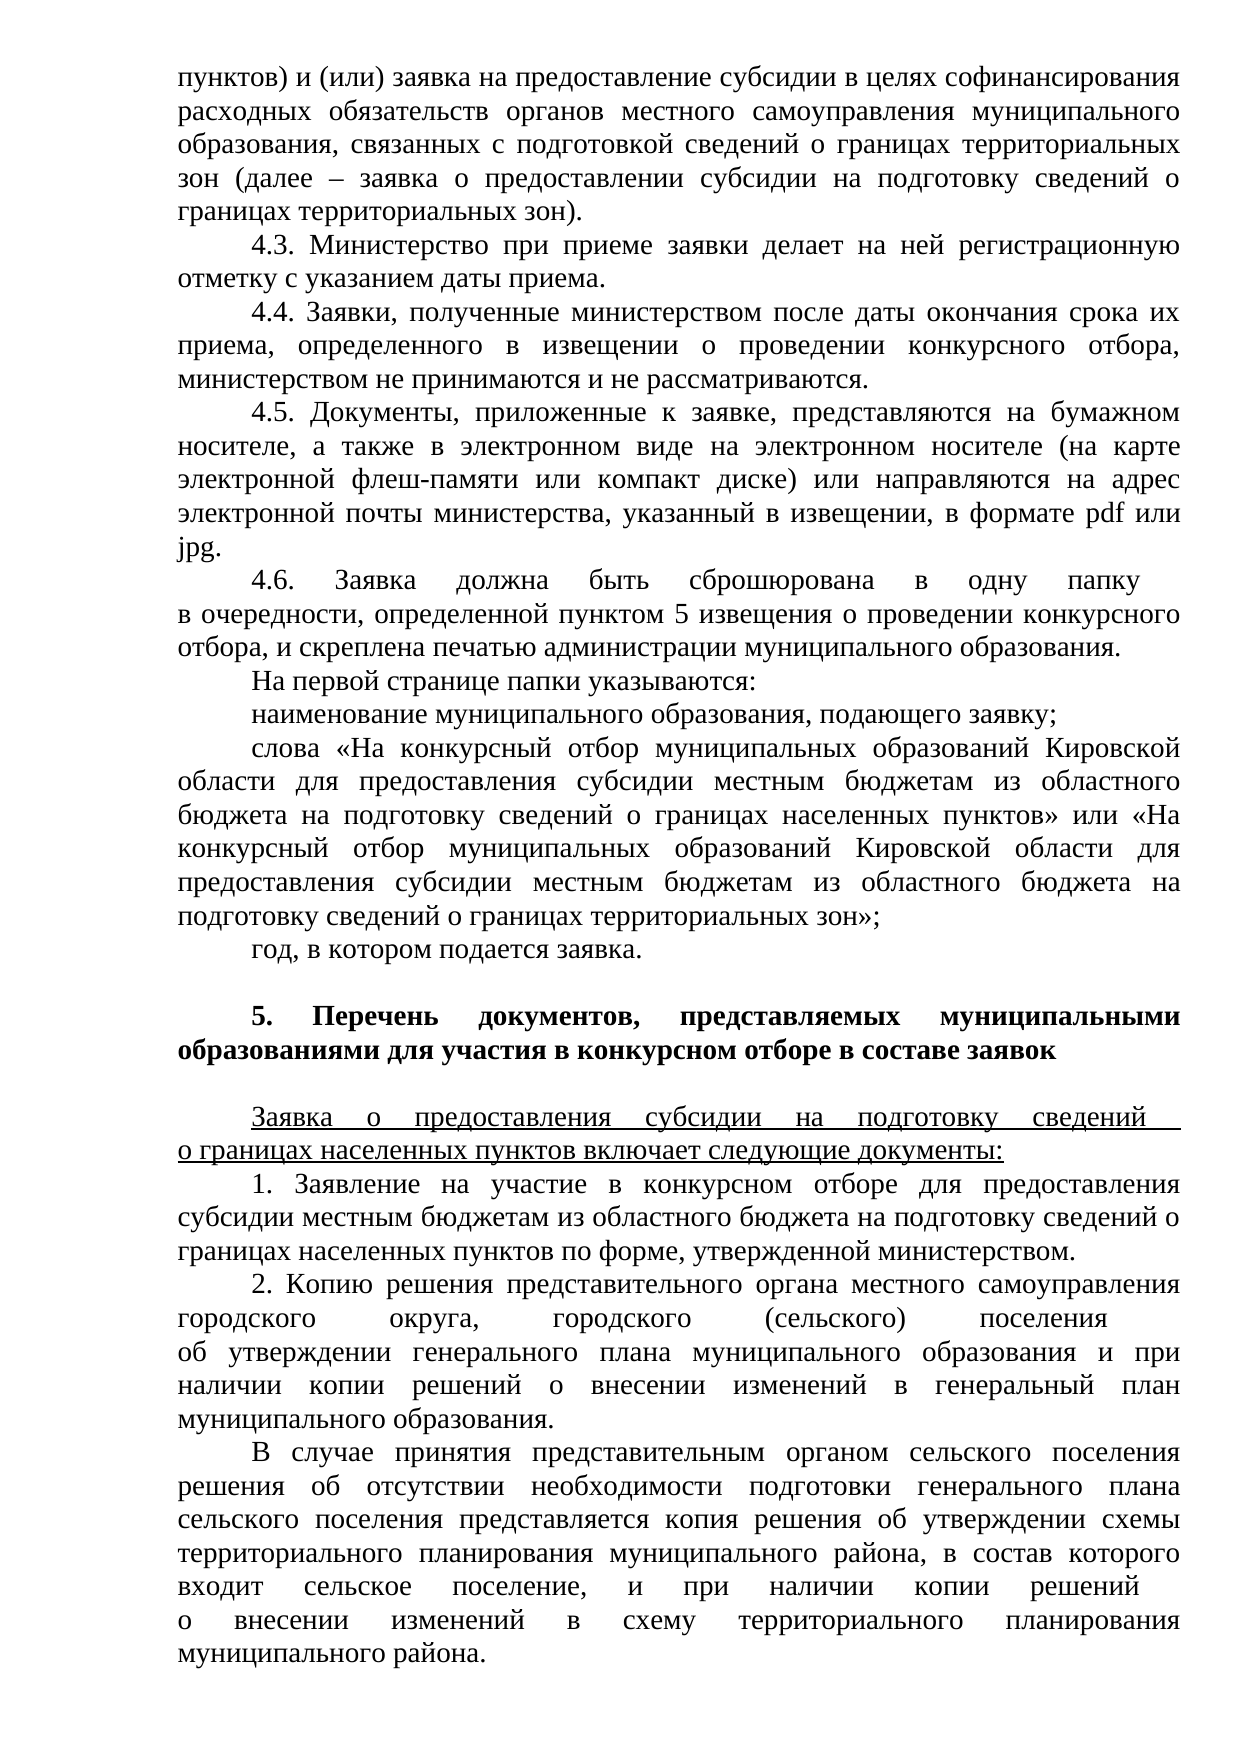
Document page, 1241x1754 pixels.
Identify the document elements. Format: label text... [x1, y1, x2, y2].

text год, в котором подается заявка. [177, 931, 1181, 965]
text Заявка о предоставления субсидии на подготовку сведений о границах населенных пунктов включает следующие документы: [177, 1099, 1181, 1166]
text слова «На конкурсный отбор муниципальных образований Кировской области для предоставления субсидии местным бюджетам из областного бюджета на подготовку сведений о границах населенных пунктов» или «На конкурсный отбор муниципальных образований Кировской области для предоставления субсидии местным бюджетам из областного бюджета на подготовку сведений о границах территориальных зон»; [177, 730, 1181, 931]
text 4.4. Заявки, полученные министерством после даты окончания срока их приема, определенного в извещении о проведении конкурсного отбора, министерством не принимаются и не рассматриваются. [177, 294, 1181, 394]
text наименование муниципального образования, подающего заявку; [177, 696, 1181, 730]
text 1. Заявление на участие в конкурсном отборе для предоставления субсидии местным бюджетам из областного бюджета на подготовку сведений о границах населенных пунктов по форме, утвержденной министерством. [177, 1166, 1181, 1267]
text 4.3. Министерство при приеме заявки делает на ней регистрационную отметку с указанием даты приема. [177, 227, 1181, 294]
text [177, 59, 1181, 227]
text 2. Копию решения представительного органа местного самоуправления городского округа, городского (сельского) поселения об утверждении генерального плана муниципального образования и при наличии копии решений о внесении изменений в генеральный план муниципального образования. [177, 1267, 1181, 1434]
text На первой странице папки указываются: [177, 663, 1181, 696]
text 5. Перечень документов, представляемых муниципальными образованиями для участия в конкурсном отборе в составе заявок [177, 998, 1181, 1065]
text 4.6. Заявка должна быть сброшюрована в одну папку в очередности, определенной пунктом 5 извещения о проведении конкурсного отбора, и скреплена печатью администрации муниципального образования. [177, 562, 1181, 663]
text В случае принятия представительным органом сельского поселения решения об отсутствии необходимости подготовки генерального плана сельского поселения представляется копия решения об утверждении схемы территориального планирования муниципального района, в состав которого входит сельское поселение, и при наличии копии решений о внесении изменений в схему территориального планирования муниципального района. [177, 1434, 1181, 1669]
text 4.5. Документы, приложенные к заявке, представляются на бумажном носителе, а также в электронном виде на электронном носителе (на карте электронной флеш-памяти или компакт диске) или направляются на адрес электронной почты министерства, указанный в извещении, в формате pdf или jpg. [177, 394, 1181, 562]
